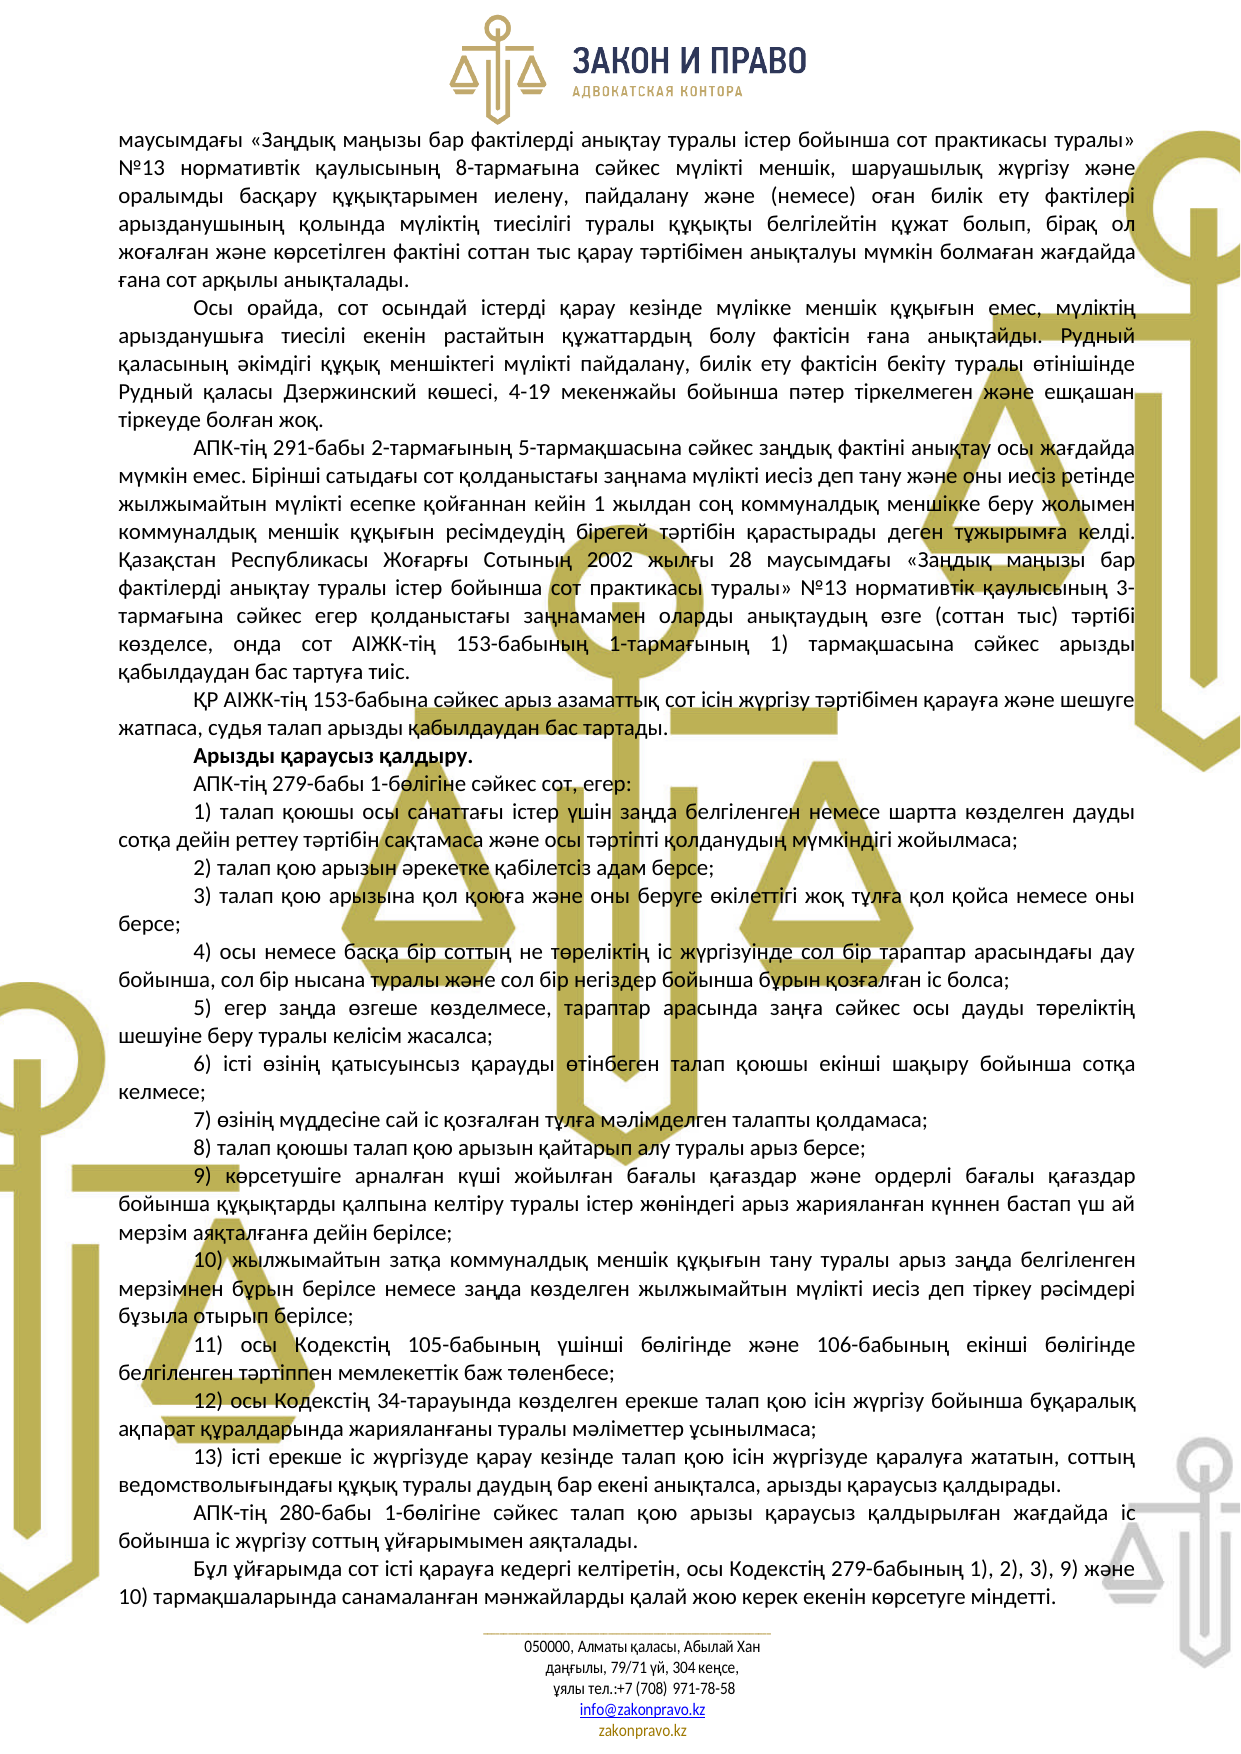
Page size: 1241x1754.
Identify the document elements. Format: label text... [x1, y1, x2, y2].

text 9) көрсетушіге арналған күші жойылған бағалы қағаздар және ордерлі бағалы қағаздар бойынша құқықтарды қалпына келтіру туралы істер жөніндегі арыз жарияланған күннен бастап үш ай мерзім аяқталғанға дейін берілсе; [118, 1162, 1137, 1246]
text 2) талап қою арызын әрекетке қабілетсіз адам берсе; [118, 853, 1137, 881]
text 7) өзінің мүддесіне сай іс қозғалған тұлға мәлімделген талапты қолдамаса; [118, 1106, 1137, 1133]
text Бұл ұйғарымда сот істі қарауға кедергі келтіретін, осы Кодекстің 279-бабының 1), 2), 3), 9) және 10) тармақшаларында санамаланған мәнжайларды қалай жою керек екенін көрсетуге міндетті. [118, 1554, 1137, 1610]
picture [341, 1610, 914, 1754]
text ҚР АІЖК-тің 153-бабына сәйкес арыз азаматтық сот ісін жүргізу тәртібімен қарауға және шешуге жатпаса, судья талап арызды қабылдаудан бас тартады. [118, 685, 1137, 741]
text 8) талап қоюшы талап қою арызын қайтарып алу туралы арыз берсе; [118, 1133, 1137, 1162]
picture [919, 130, 1241, 1669]
text 12) осы Кодекстің 34-тарауында көзделген ерекше талап қою ісін жүргізу бойынша бұқаралық ақпарат құралдарында жарияланғаны туралы мәліметтер ұсынылмаса; [118, 1386, 1137, 1442]
picture [449, 14, 807, 125]
text 4) осы немесе басқа бiр соттың не төреліктің іс жүргізуінде сол бір тараптар арасындағы дау бойынша, сол бір нысана туралы және сол бір негiздер бойынша бұрын қозғалған iс болса; [118, 937, 1137, 993]
text Осы орайда, сот осындай істерді қарау кезінде мүлікке меншік құқығын емес, мүліктің арызданушыға тиесілі екенін растайтын құжаттардың болу фактісін ғана анықтайды. Рудный қаласының әкімдігі құқық меншіктегі мүлікті пайдалану, билік ету фактісін бекіту туралы өтінішінде Рудный қаласы Дзержинский көшесі, 4-19 мекенжайы бойынша пәтер тіркелмеген және ешқашан тіркеуде болған жоқ. [118, 293, 1137, 433]
text 11) осы Кодекстің 105-бабының үшінші бөлігінде және 106-бабының екінші бөлігінде белгіленген тәртіппен мемлекеттік баж төленбесе; [118, 1330, 1137, 1386]
text 6) істі өзінің қатысуынсыз қарауды өтінбеген талап қоюшы екінші шақыру бойынша сотқа келмесе; [118, 1049, 1137, 1106]
text 13) істі ерекше іс жүргізуде қарау кезінде талап қою ісін жүргізуде қаралуға жататын, соттың ведомстволығындағы құқық туралы даудың бар екені анықталса, арызды қараусыз қалдырады. [118, 1442, 1137, 1498]
picture [0, 982, 316, 1754]
text 3) талап қою арызына қол қоюға және оны беруге өкілеттігі жоқ тұлға қол қойса немесе оны берсе; [118, 881, 1137, 937]
text АПК-тің 279-бабы 1-бөлігіне сәйкес сот, егер: [118, 769, 1137, 797]
text АПК-тің 280-бабы 1-бөлігіне сәйкес талап қою арызы қараусыз қалдырылған жағдайда іс бойынша іс жүргізу соттың ұйғарымымен аяқталады. [118, 1498, 1137, 1554]
text 10) жылжымайтын затқа коммуналдық меншік құқығын тану туралы арыз заңда белгіленген мерзімнен бұрын берілсе немесе заңда көзделген жылжымайтын мүлікті иесіз деп тіркеу рәсімдері бұзыла отырып берілсе; [118, 1246, 1137, 1330]
text 5) егер заңда өзгеше көзделмесе, тараптар арасында заңға сәйкес осы дауды төреліктің шешуіне беру туралы келісім жасалса; [118, 993, 1137, 1049]
text Арызды қараусыз қалдыру. [118, 741, 1137, 769]
text АПК-тің 291-бабы 2-тармағының 5-тармақшасына сәйкес заңдық фактіні анықтау осы жағдайда мүмкін емес. Бірінші сатыдағы сот қолданыстағы заңнама мүлікті иесіз деп тану және оны иесіз ретінде жылжымайтын мүлікті есепке қойғаннан кейін 1 жылдан соң коммуналдық меншікке беру жолымен коммуналдық меншік құқығын ресімдеудің бірегей тәртібін қарастырады деген тұжырымға келді. Қазақстан Республикасы Жоғарғы Сотының 2002 жылғы 28 маусымдағы «Заңдық маңызы бар фактілерді анықтау туралы істер бойынша сот практикасы туралы» №13 нормативтік қаулысының 3-тармағына сәйкес егер қолданыстағы заңнамамен оларды анықтаудың өзге (соттан тыс) тәртібі көзделсе, онда сот АІЖК-тің 153-бабының 1-тармағының 1) тармақшасына сәйкес арызды қабылдаудан бас тартуға тиіс. [118, 433, 1137, 685]
text 1) талап қоюшы осы санаттағы істер үшін заңда белгіленген немесе шартта көзделген дауды сотқа дейін реттеу тәртібін сақтамаса және осы тәртіпті қолданудың мүмкіндігі жойылмаса; [118, 797, 1137, 853]
